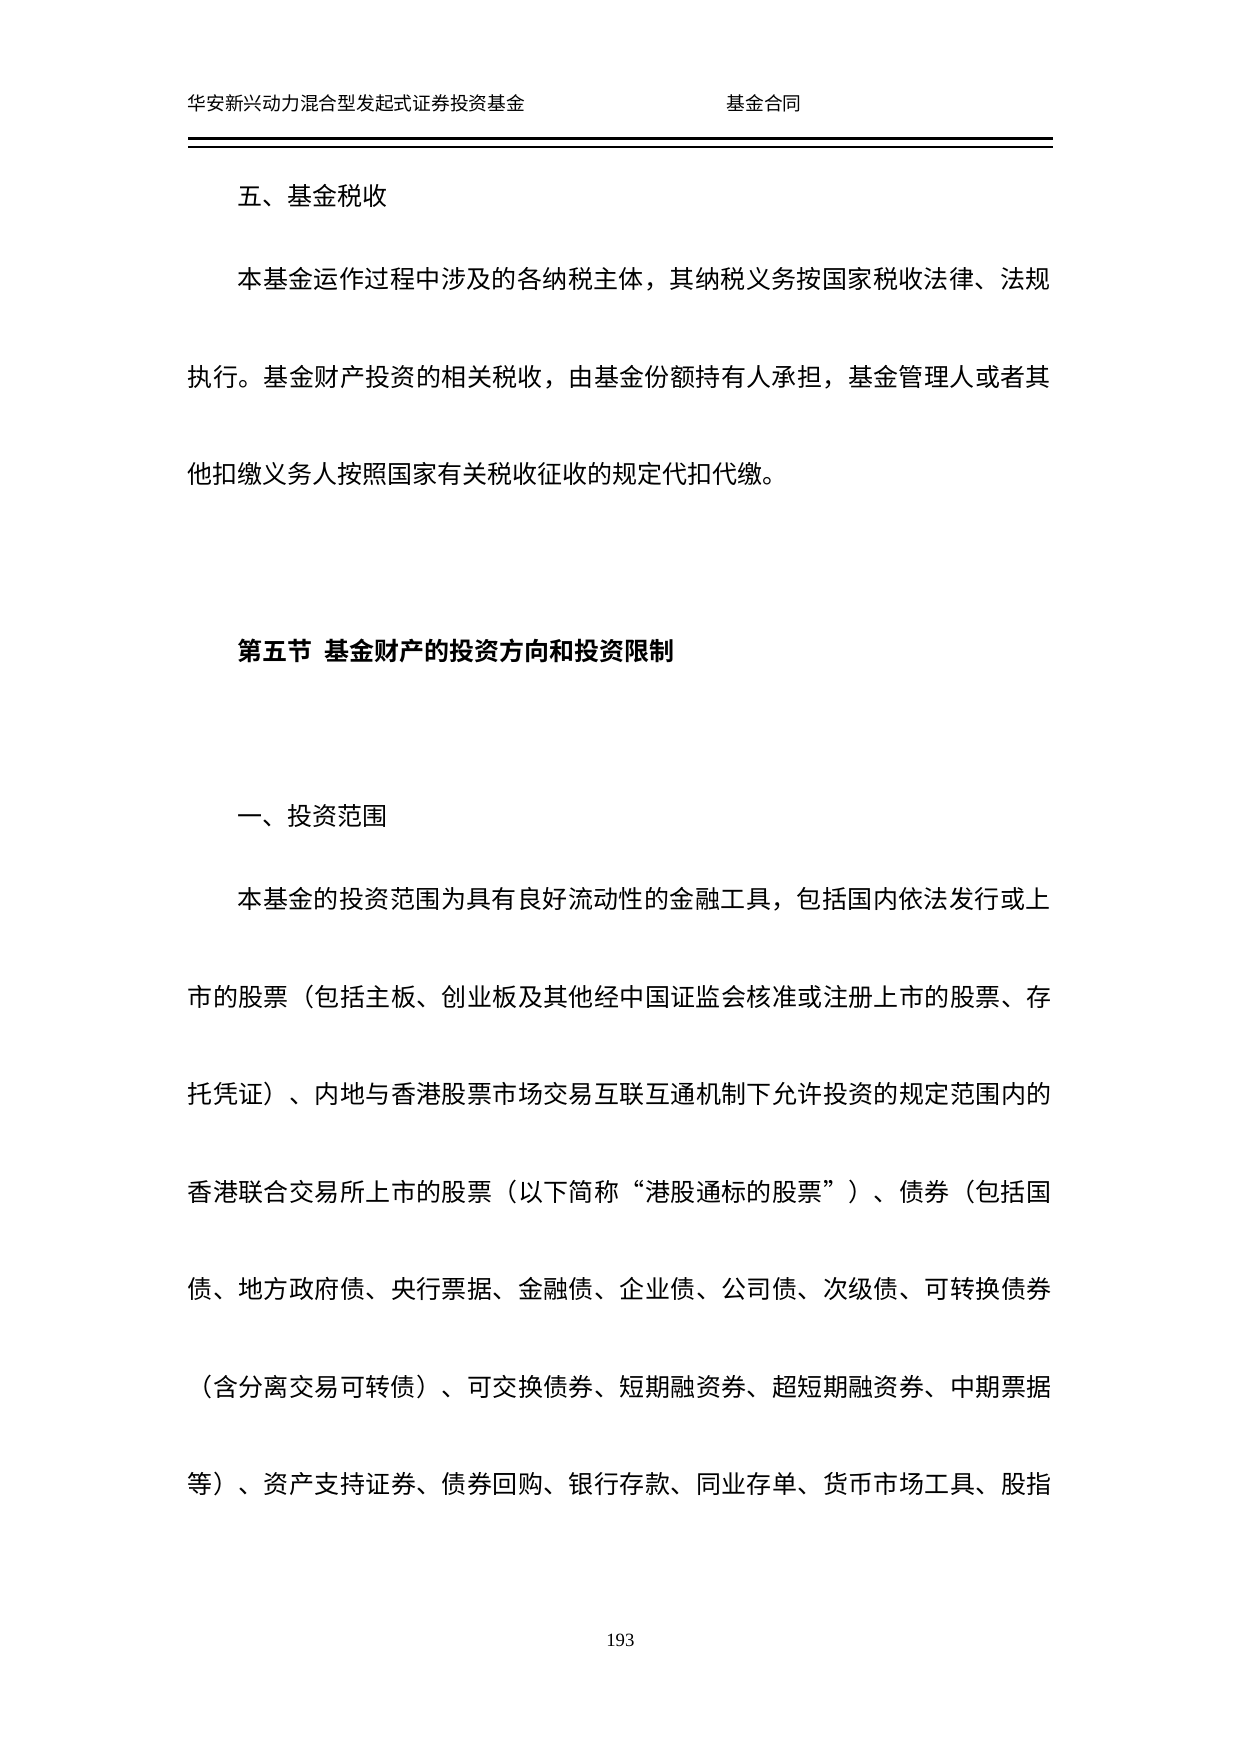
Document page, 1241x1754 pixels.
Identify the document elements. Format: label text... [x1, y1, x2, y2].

text 五、基金税收 [187, 162, 1053, 227]
text 本基金运作过程中涉及的各纳税主体，其纳税义务按国家税收法律、法规执行。基金财产投资的相关税收，由基金份额持有人承担，基金管理人或者其他扣缴义务人按照国家有关税收征收的规定代扣代缴。 [187, 245, 1053, 505]
text 第五节 基金财产的投资方向和投资限制 [187, 617, 1053, 682]
text 一、投资范围 [187, 782, 1053, 847]
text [187, 865, 1053, 1515]
